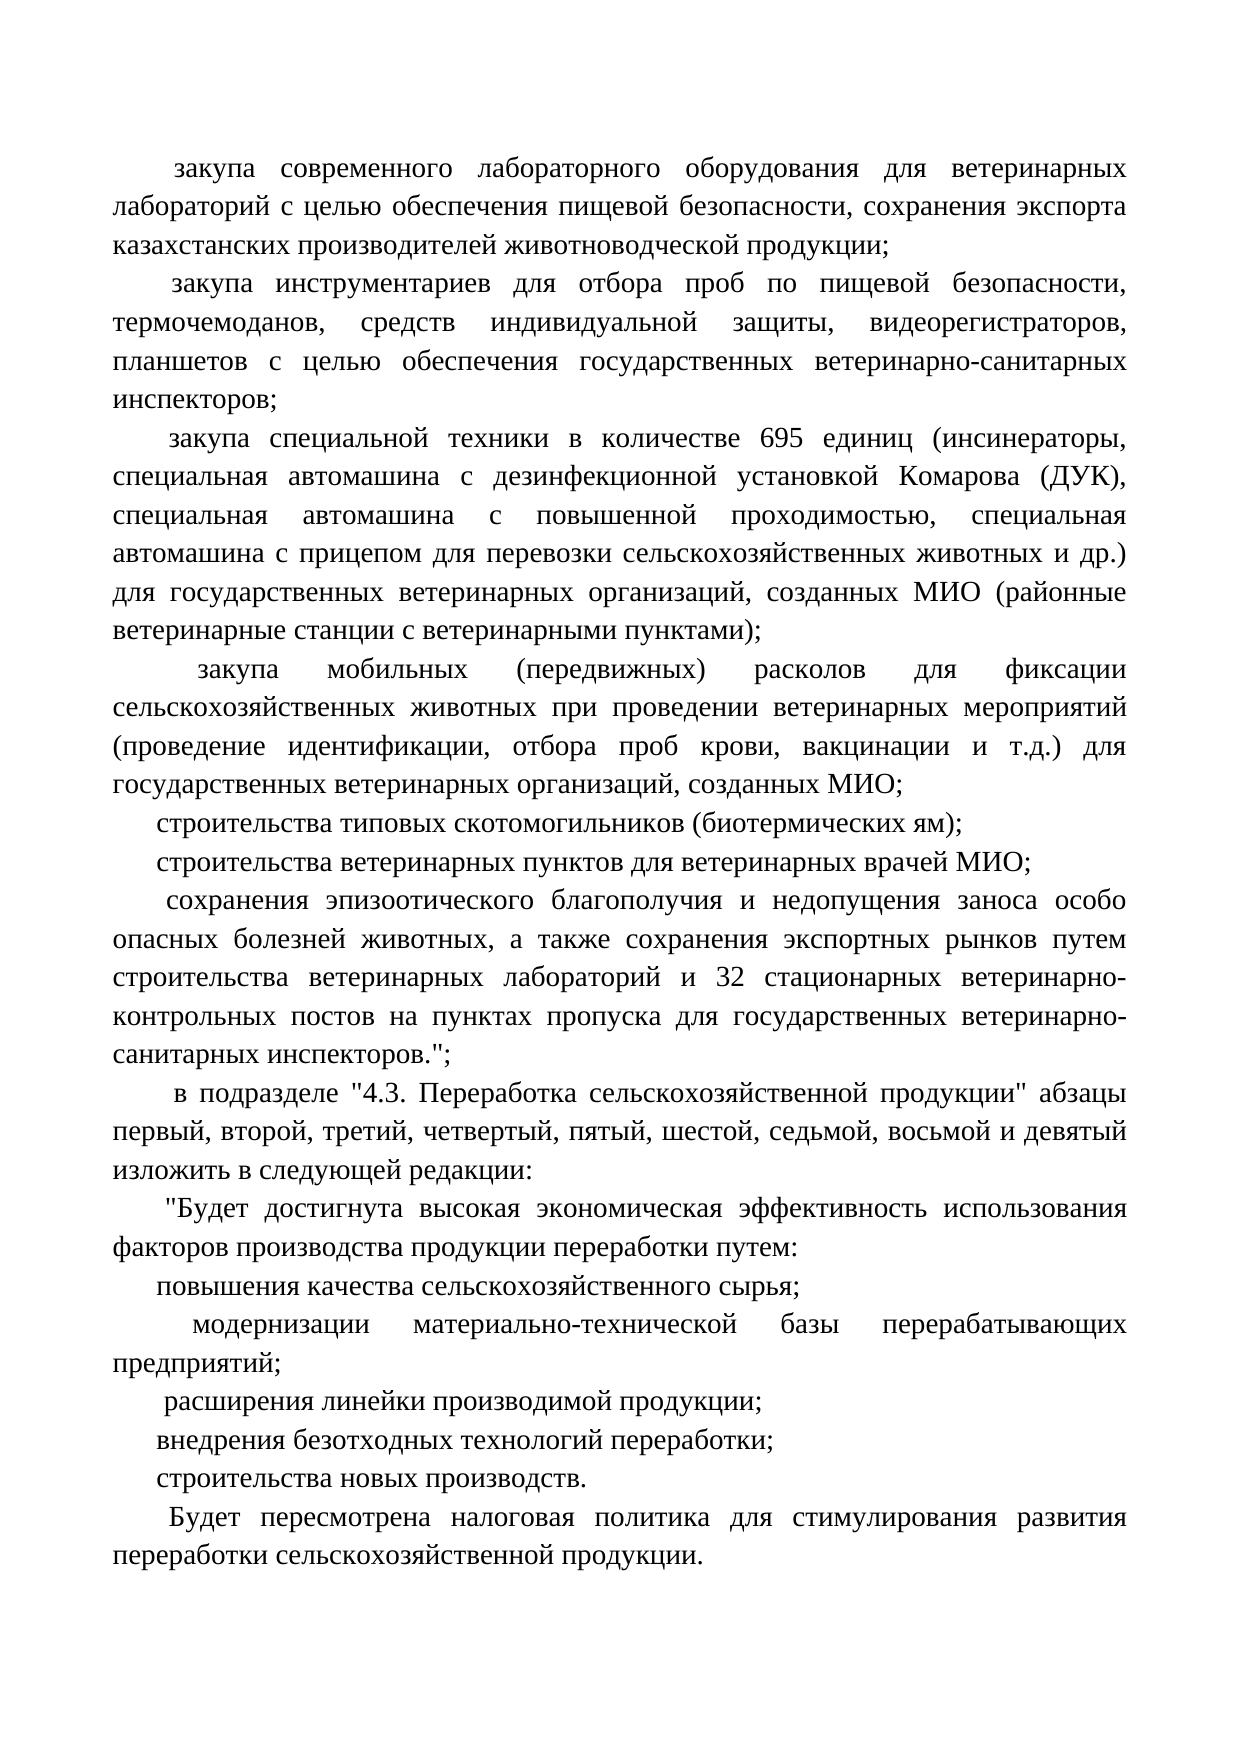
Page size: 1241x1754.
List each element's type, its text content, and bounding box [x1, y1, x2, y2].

text модернизации материально-технической базы перерабатывающих предприятий; [112, 1306, 1128, 1378]
text строительства новых производств. [112, 1460, 1128, 1494]
text строительства ветеринарных пунктов для ветеринарных врачей МИО; [112, 844, 1128, 877]
text "Будет достигнута высокая экономическая эффективность использования факторов производства продукции переработки путем: [112, 1191, 1128, 1263]
text закупа инструментариев для отбора проб по пищевой безопасности, термочемоданов, средств индивидуальной защиты, видеорегистраторов, планшетов с целью обеспечения государственных ветеринарно-санитарных инспекторов; [112, 266, 1128, 415]
text Будет пересмотрена налоговая политика для стимулирования развития переработки сельскохозяйственной продукции. [112, 1499, 1128, 1571]
text повышения качества сельскохозяйственного сырья; [112, 1268, 1128, 1301]
text строительства типовых скотомогильников (биотермических ям); [112, 805, 1128, 839]
text расширения линейки производимой продукции; [112, 1383, 1128, 1417]
text закупа современного лабораторного оборудования для ветеринарных лабораторий с целью обеспечения пищевой безопасности, сохранения экспорта казахстанских производителей животноводческой продукции; [112, 150, 1128, 261]
text внедрения безотходных технологий переработки; [112, 1422, 1128, 1455]
text в подразделе "4.3. Переработка сельскохозяйственной продукции" абзацы первый, второй, третий, четвертый, пятый, шестой, седьмой, восьмой и девятый изложить в следующей редакции: [112, 1075, 1128, 1186]
text сохранения эпизоотического благополучия и недопущения заноса особо опасных болезней животных, а также сохранения экспортных рынков путем строительства ветеринарных лабораторий и 32 стационарных ветеринарно-контрольных постов на пунктах пропуска для государственных ветеринарно-санитарных инспекторов."; [112, 882, 1128, 1070]
text закупа специальной техники в количестве 695 единиц (инсинераторы, специальная автомашина с дезинфекционной установкой Комарова (ДУК), специальная автомашина с повышенной проходимостью, специальная автомашина с прицепом для перевозки сельскохозяйственных животных и др.) для государственных ветеринарных организаций, созданных МИО (районные ветеринарные станции с ветеринарными пунктами); [112, 420, 1128, 646]
text закупа мобильных (передвижных) расколов для фиксации сельскохозяйственных животных при проведении ветеринарных мероприятий (проведение идентификации, отбора проб крови, вакцинации и т.д.) для государственных ветеринарных организаций, созданных МИО; [112, 651, 1128, 800]
